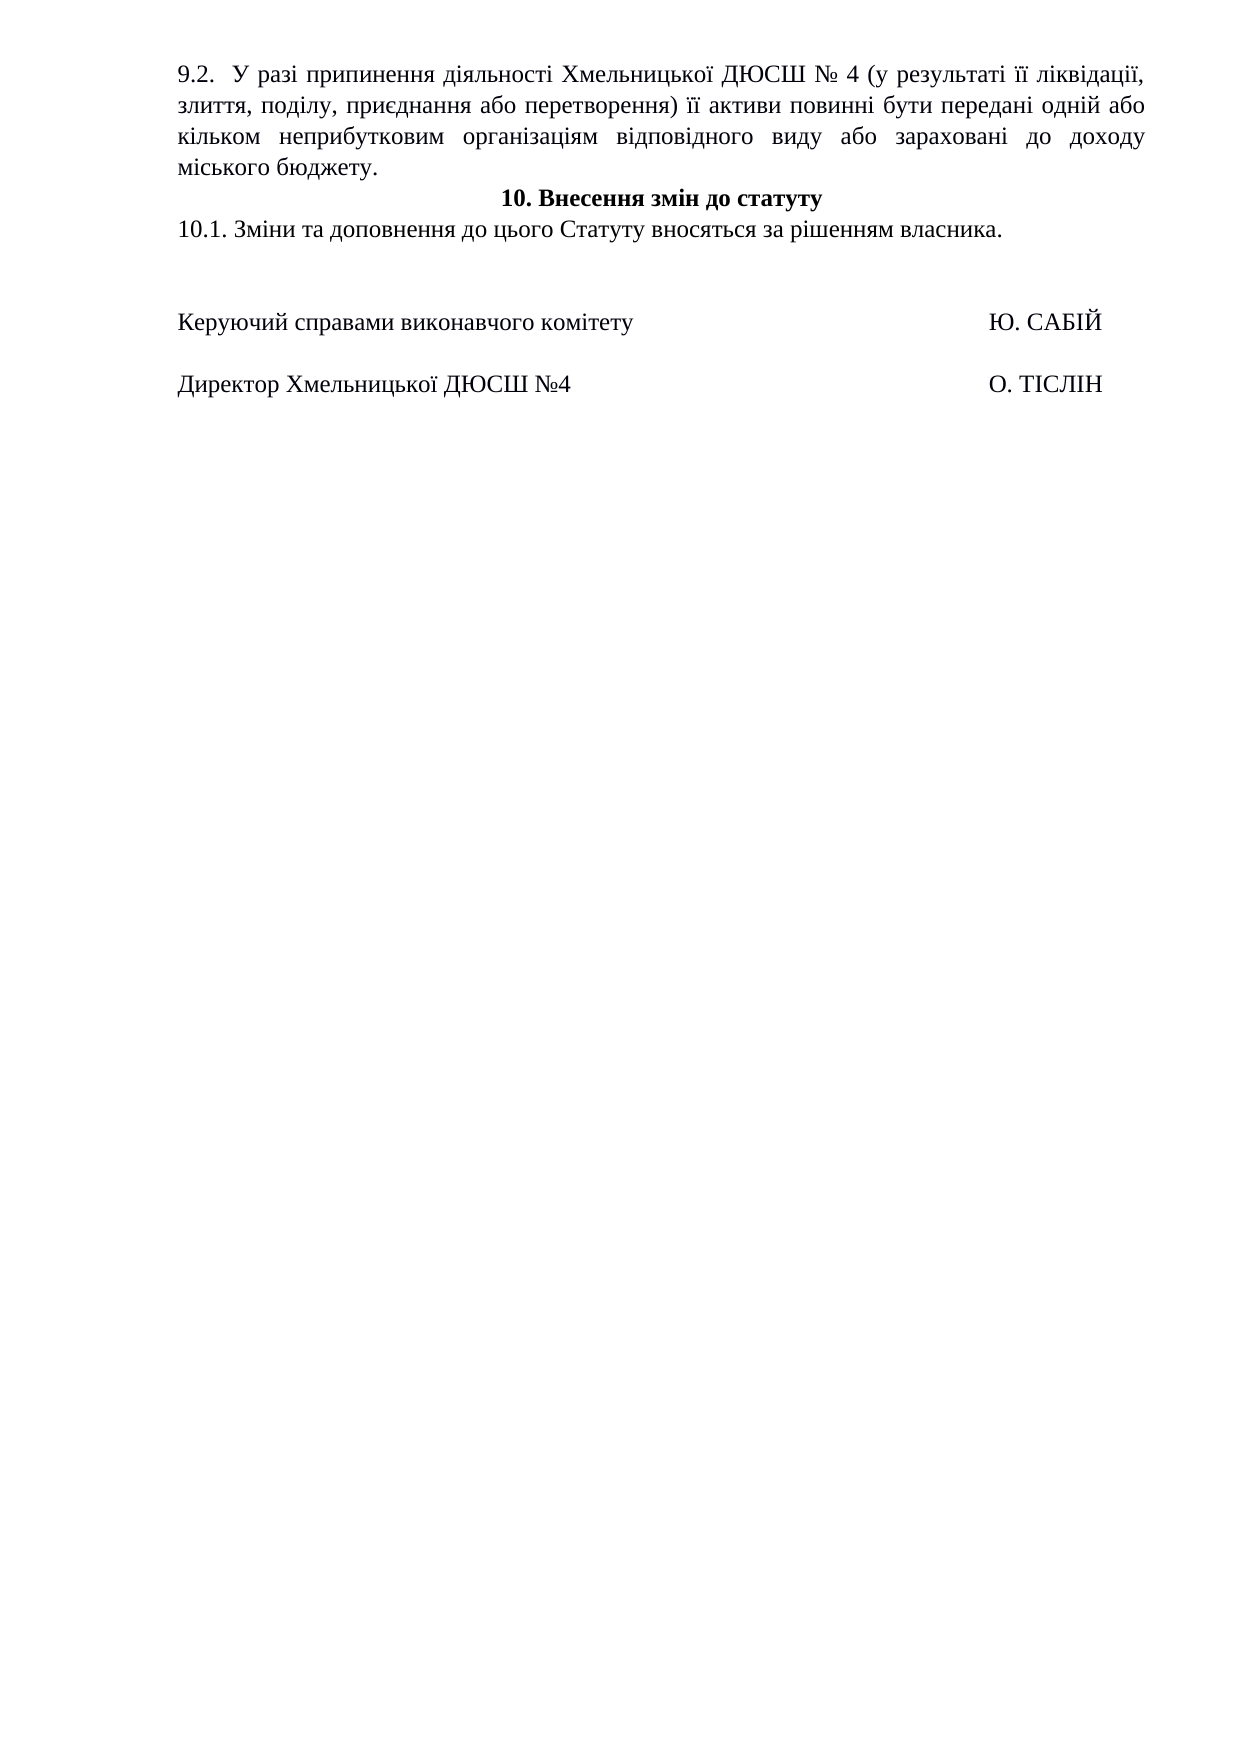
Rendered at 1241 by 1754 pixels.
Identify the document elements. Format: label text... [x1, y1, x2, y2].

text 9.2. У разі припинення діяльності Хмельницької ДЮСШ № 4 (у результаті її ліквідації, злиття, поділу, приєднання або перетворення) її активи повинні бути передані одній або кільком неприбутковим організаціям відповідного виду або зараховані до доходу міського бюджету. [177, 59, 1146, 181]
text 10. Внесення змін до статуту [177, 183, 1146, 212]
text Директор Хмельницької ДЮСШ №4 О. ТІСЛІН [177, 369, 1146, 429]
text 10.1. Зміни та доповнення до цього Статуту вносяться за рішенням власника. [177, 214, 1146, 243]
text Керуючий справами виконавчого комітету Ю. САБІЙ [177, 307, 1146, 336]
